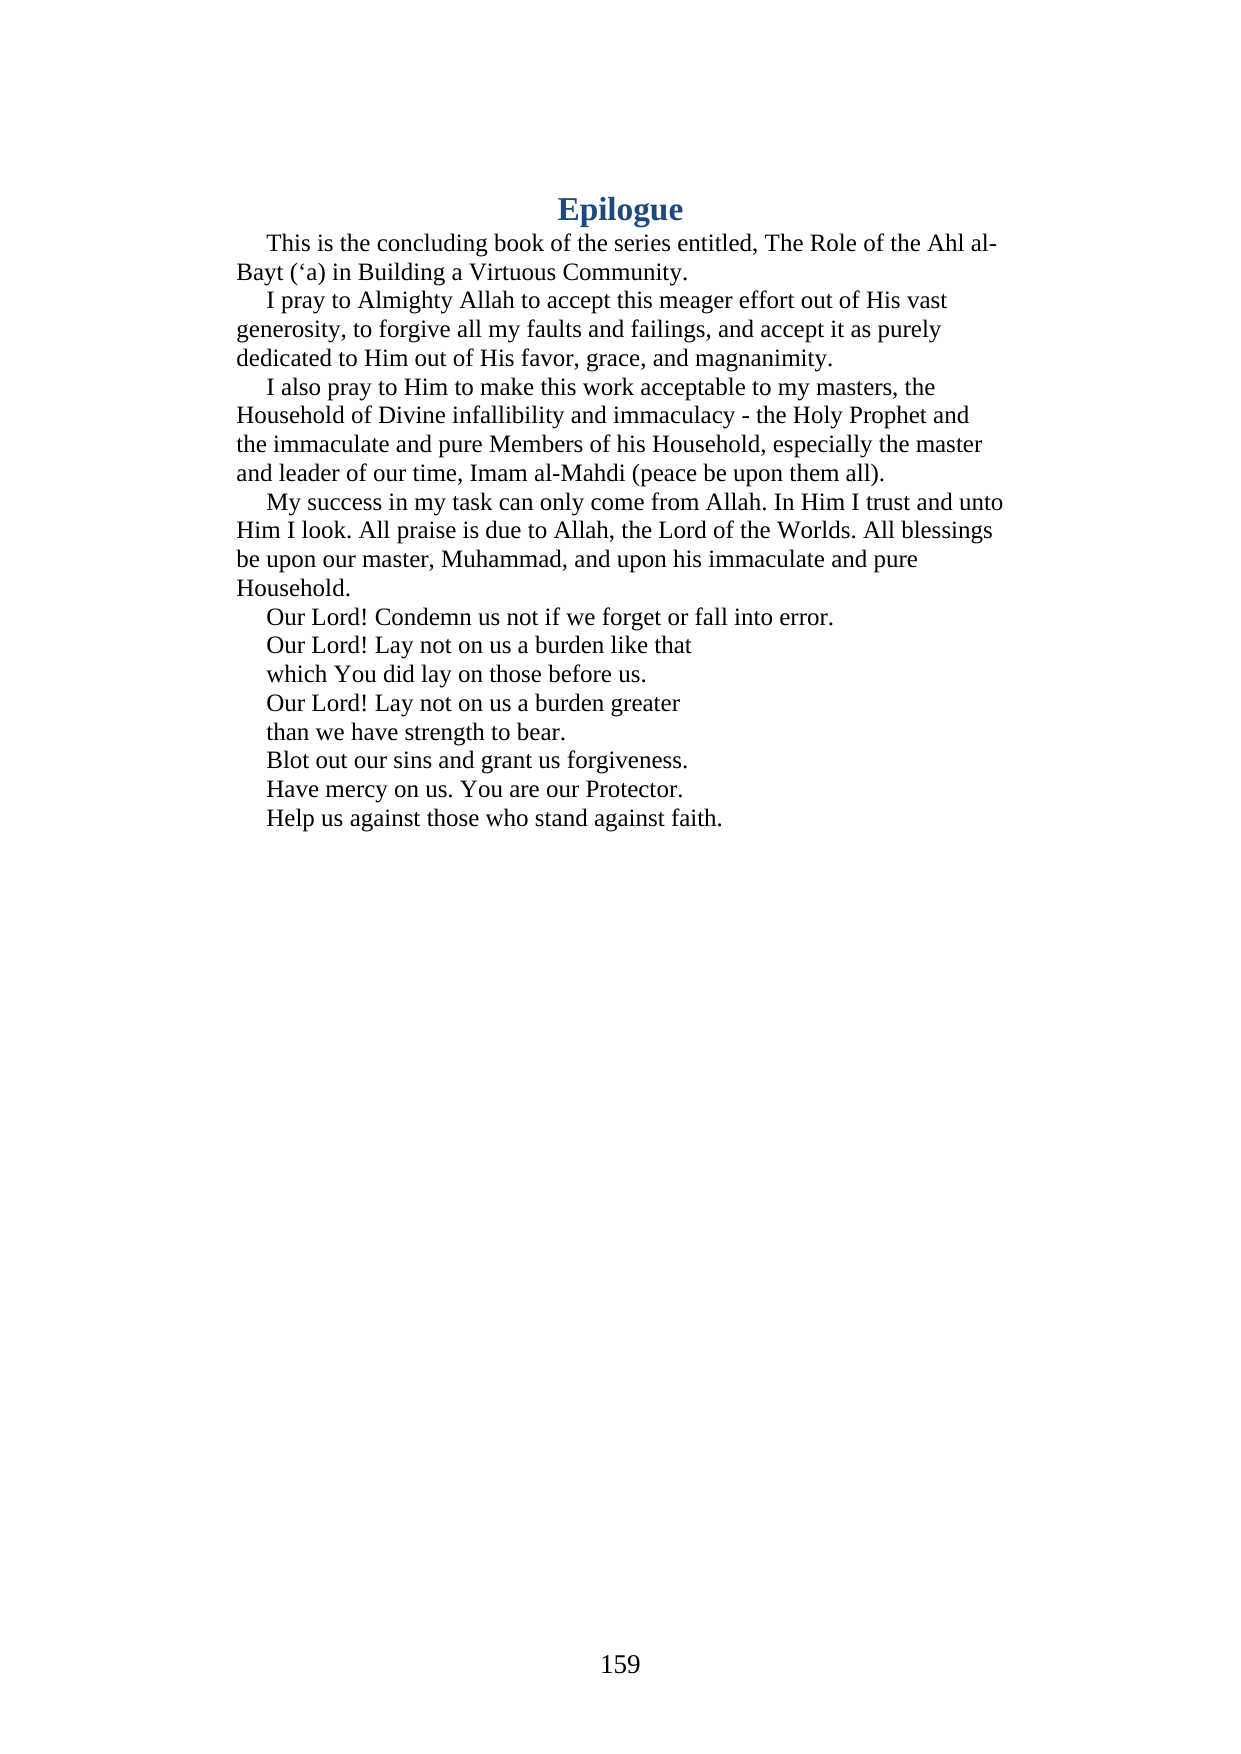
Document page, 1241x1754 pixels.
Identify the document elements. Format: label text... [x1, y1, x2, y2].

text Our Lord! Lay not on us a burden like that [236, 631, 1004, 659]
text which You did lay on those before us. [236, 659, 1004, 688]
subtitle Epilogue [236, 190, 1004, 228]
text I pray to Almighty Allah to accept this meager effort out of His vast generosity, to forgive all my faults and failings, and accept it as purely dedicated to Him out of His favor, grace, and magnanimity. [236, 286, 1004, 372]
text Our Lord! Lay not on us a burden greater [236, 688, 1004, 717]
text Blot out our sins and grant us forgiveness. [236, 746, 1004, 774]
text My success in my task can only come from Allah. In Him I trust and unto Him I look. All praise is due to Allah, the Lord of the Worlds. All blessings be upon our master, Muhammad, and upon his immaculate and pure Household. [236, 487, 1004, 602]
text I also pray to Him to make this work acceptable to my masters, the Household of Divine infallibility and immaculacy - the Holy Prophet and the immaculate and pure Members of his Household, especially the master and leader of our time, Imam al-Mahdi (peace be upon them all). [236, 372, 1004, 487]
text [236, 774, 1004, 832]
text Our Lord! Condemn us not if we forget or fall into error. [236, 602, 1004, 631]
text This is the concluding book of the series entitled, The Role of the Ahl al-Bayt (‘a) in Building a Virtuous Community. [236, 228, 1004, 286]
text than we have strength to bear. [236, 717, 1004, 746]
